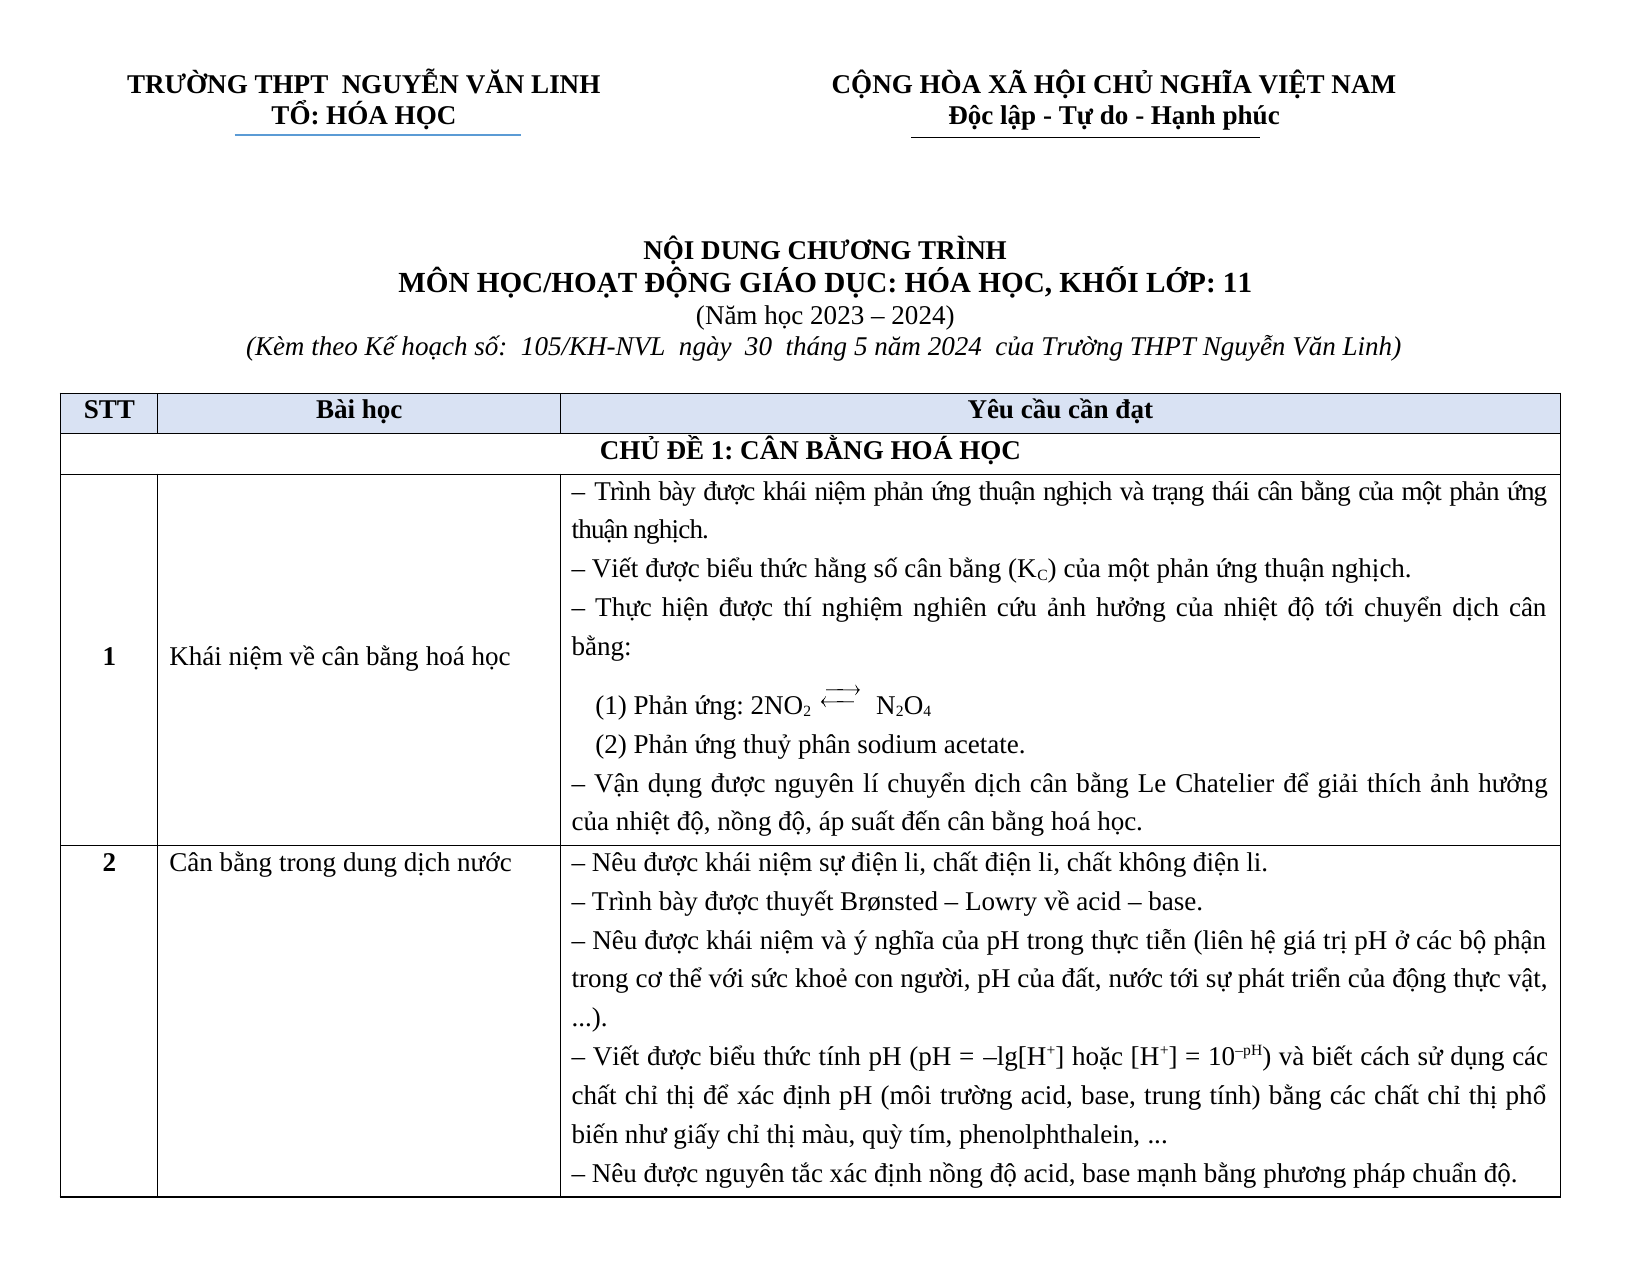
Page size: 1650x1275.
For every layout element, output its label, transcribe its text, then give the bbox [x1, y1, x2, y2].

table_cell 1 [61, 475, 157, 845]
table_header STT [61, 394, 157, 433]
table_cell CHỦ ĐỀ 1: CÂN BẰNG HOÁ HỌC [61, 434, 1560, 474]
text (Năm học 2023 – 2024) [75, 299, 1575, 330]
table_header CỘNG HÒA XÃ HỘI CHỦ NGHĨA VIỆT NAM Độc lập - Tự do - Hạnh phúc [664, 68, 1564, 201]
text NỘI DUNG CHƯƠNG TRÌNH [75, 234, 1575, 266]
table_cell 2 [61, 846, 157, 1196]
text MÔN HỌC/HOẠT ĐỘNG GIÁO DỤC: HÓA HỌC, KHỐI LỚP: 11 [75, 266, 1575, 299]
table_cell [158, 846, 560, 1196]
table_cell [561, 846, 1560, 1196]
text (Kèm theo Kế hoạch số: 105/KH-NVL ngày 30 tháng 5 năm 2024 của Trường THPT Nguyễn Văn Linh) [75, 330, 1575, 361]
table_cell Khái niệm về cân bằng hoá học [158, 475, 560, 845]
table_cell – Trình bày được khái niệm phản ứng thuận nghịch và trạng thái cân bằng của một phản ứng thuận nghịch. – Viết được biểu thức hằng số cân bằng (KC) của một phản ứng thuận nghịch. – Thực hiện được thí nghiệm nghiên cứu ảnh hưởng của nhiệt độ tới chuyển dịch cân bằng: (1) Phản ứng: 2NO2 N2O4 (2) Phản ứng thuỷ phân sodium acetate. – Vận dụng được nguyên lí chuyển dịch cân bằng Le Chatelier để giải thích ảnh hưởng của nhiệt độ, nồng độ, áp suất đến cân bằng hoá học. [561, 475, 1560, 845]
table_header Bài học [158, 394, 560, 433]
table_header Yêu cầu cần đạt [561, 394, 1560, 433]
table_header TRƯỜNG THPT NGUYỄN VĂN LINH TỔ: HÓA HỌC [64, 68, 664, 201]
